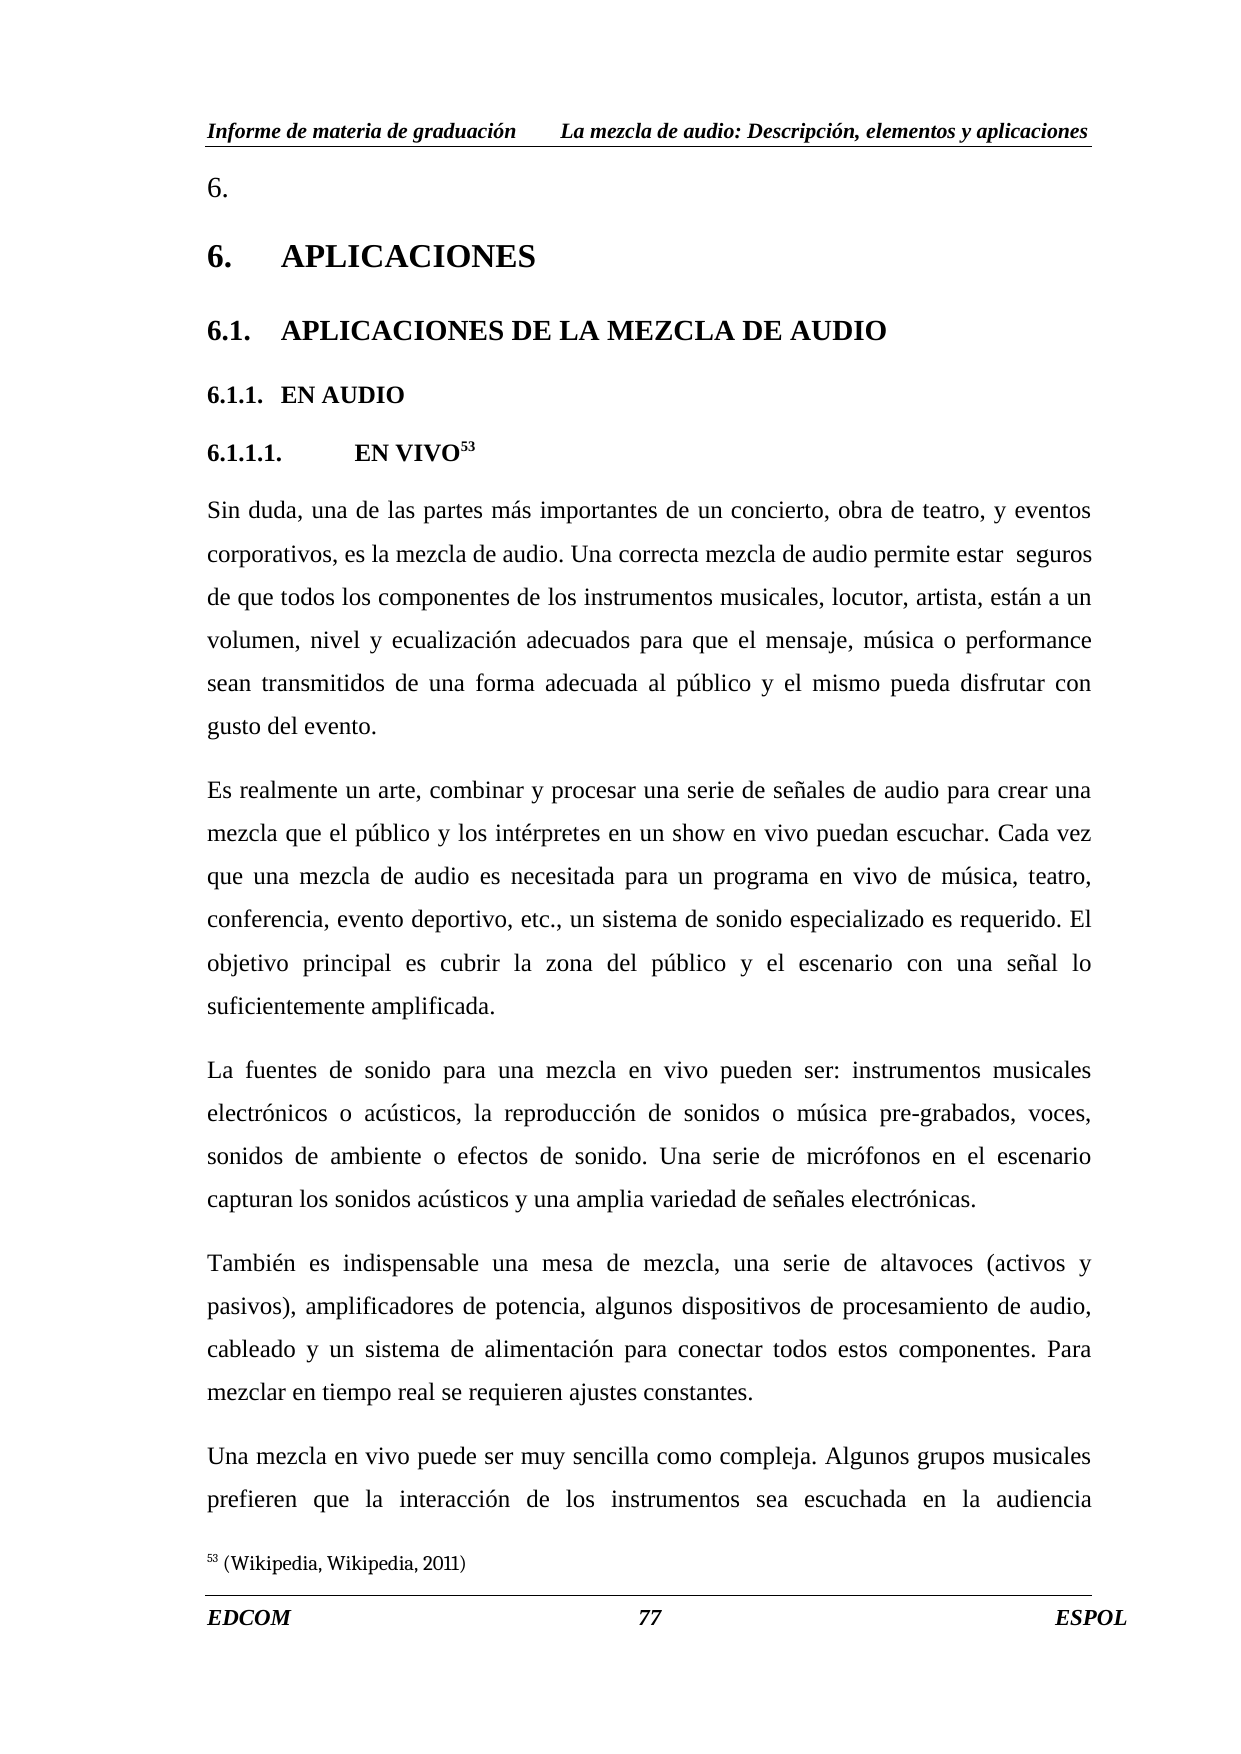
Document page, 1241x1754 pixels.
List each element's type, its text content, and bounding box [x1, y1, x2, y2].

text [207, 1441, 1092, 1513]
text También es indispensable una mesa de mezcla, una serie de altavoces (activos y pasivos), amplificadores de potencia, algunos dispositivos de procesamiento de audio, cableado y un sistema de alimentación para conectar todos estos componentes. Para mezclar en tiempo real se requieren ajustes constantes. [207, 1248, 1092, 1406]
text La fuentes de sonido para una mezcla en vivo pueden ser: instrumentos musicales electrónicos o acústicos, la reproducción de sonidos o música pre-grabados, voces, sonidos de ambiente o efectos de sonido. Una serie de micrófonos en el escenario capturan los sonidos acústicos y una amplia variedad de señales electrónicas. [207, 1055, 1092, 1213]
text EN VIVO [207, 438, 1092, 467]
text APLICACIONES DE LA MEZCLA DE AUDIO [207, 313, 1092, 347]
text EN AUDIO [207, 381, 1092, 409]
text Sin duda, una de las partes más importantes de un concierto, obra de teatro, y eventos corporativos, es la mezcla de audio. Una correcta mezcla de audio permite estar seguros de que todos los componentes de los instrumentos musicales, locutor, artista, están a un volumen, nivel y ecualización adecuados para que el mensaje, música o performance sean transmitidos de una forma adecuada al público y el mismo pueda disfrutar con gusto del evento. [207, 496, 1092, 740]
text Es realmente un arte, combinar y procesar una serie de señales de audio para crear una mezcla que el público y los intérpretes en un show en vivo puedan escuchar. Cada vez que una mezcla de audio es necesitada para un programa en vivo de música, teatro, conferencia, evento deportivo, etc., un sistema de sonido especializado es requerido. El objetivo principal es cubrir la zona del público y el escenario con una señal lo suficientemente amplificada. [207, 775, 1092, 1019]
text APLICACIONES [207, 237, 1092, 275]
